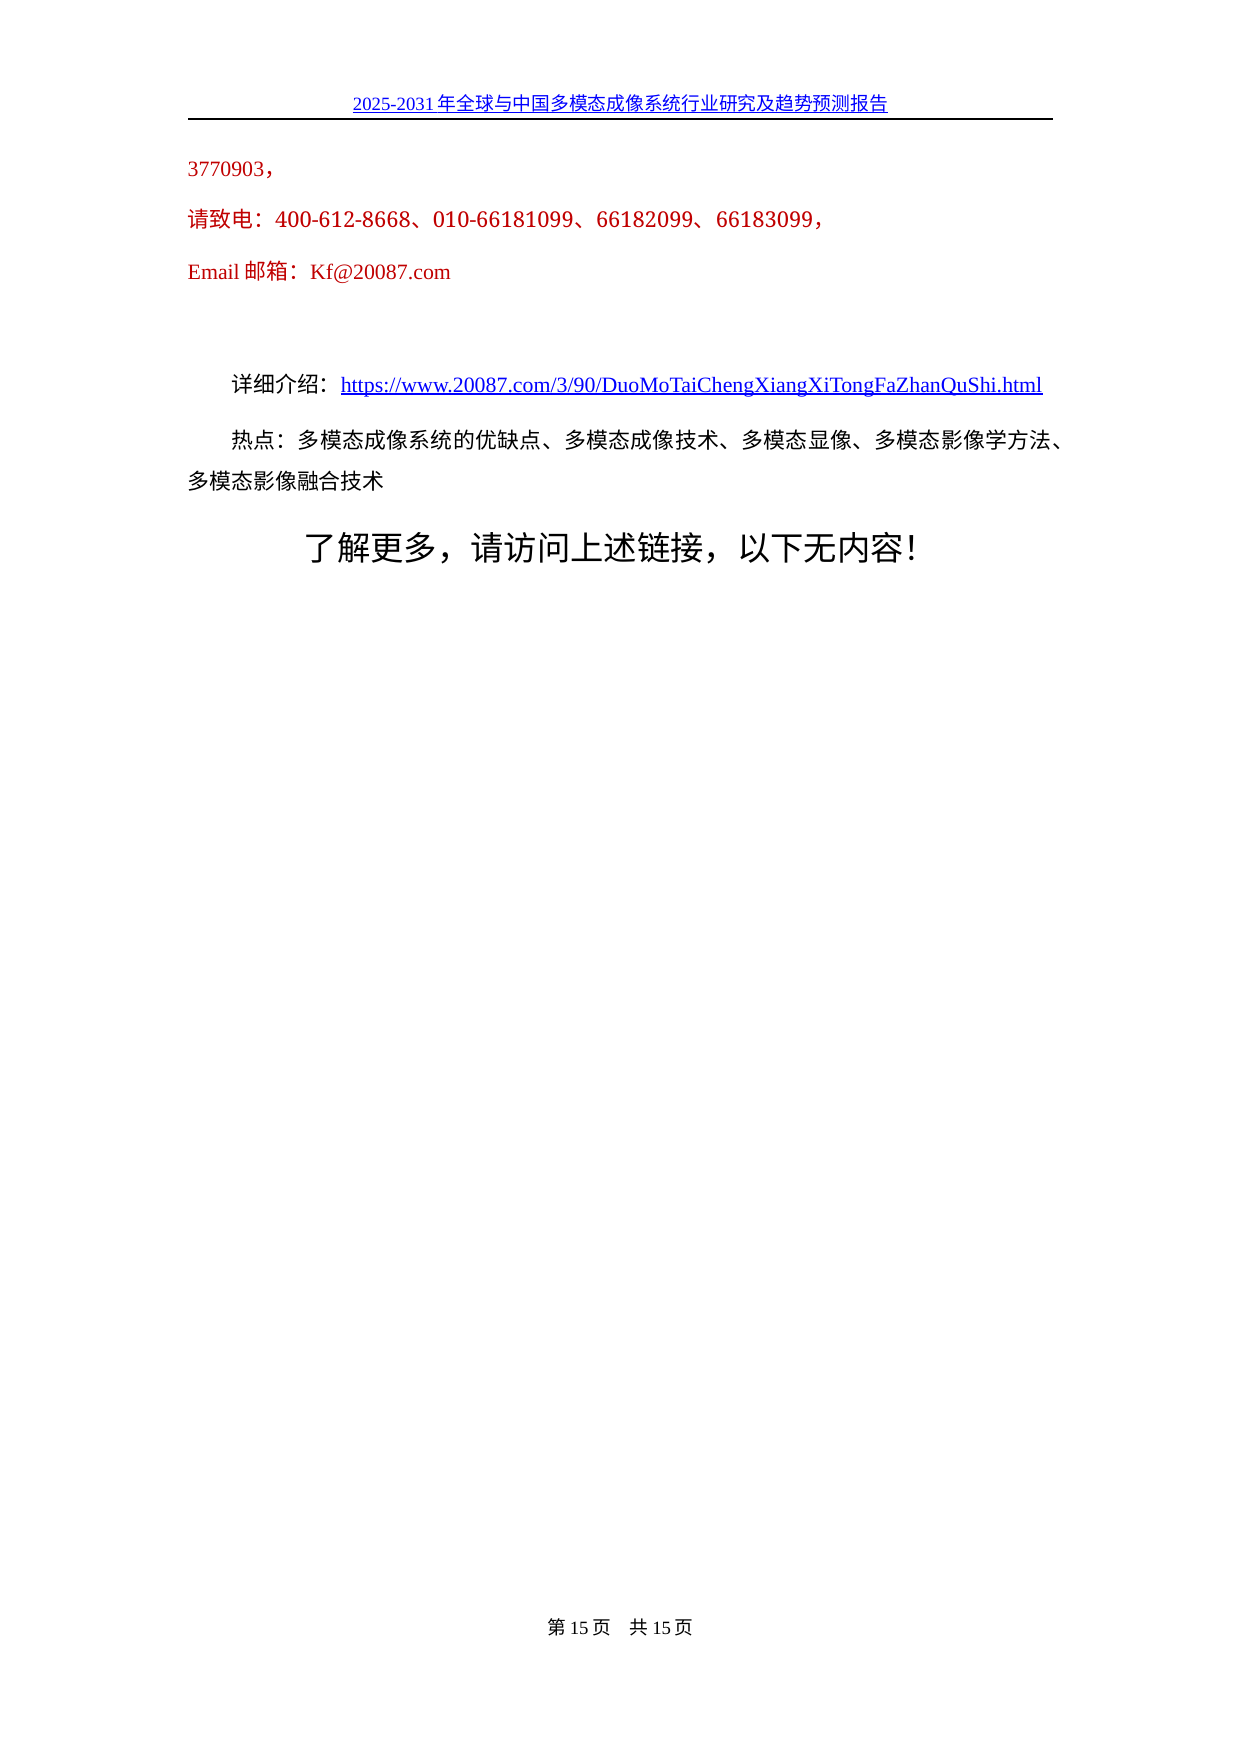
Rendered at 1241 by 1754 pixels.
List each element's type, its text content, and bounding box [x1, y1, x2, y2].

title 了解更多，请访问上述链接，以下无内容！ [187, 514, 1053, 579]
text 请致电：400-612-8668、010-66181099、66182099、66183099， [187, 202, 1053, 234]
text Email邮箱：Kf@20087.com [187, 253, 1053, 286]
text 热点：多模态成像系统的优缺点、多模态成像技术、多模态显像、多模态影像学方法、多模态影像融合技术 [187, 423, 1053, 496]
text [187, 150, 1053, 183]
text 详细介绍：https://www.20087.com/3/90/DuoMoTaiChengXiangXiTongFaZhanQuShi.html [187, 366, 1053, 399]
